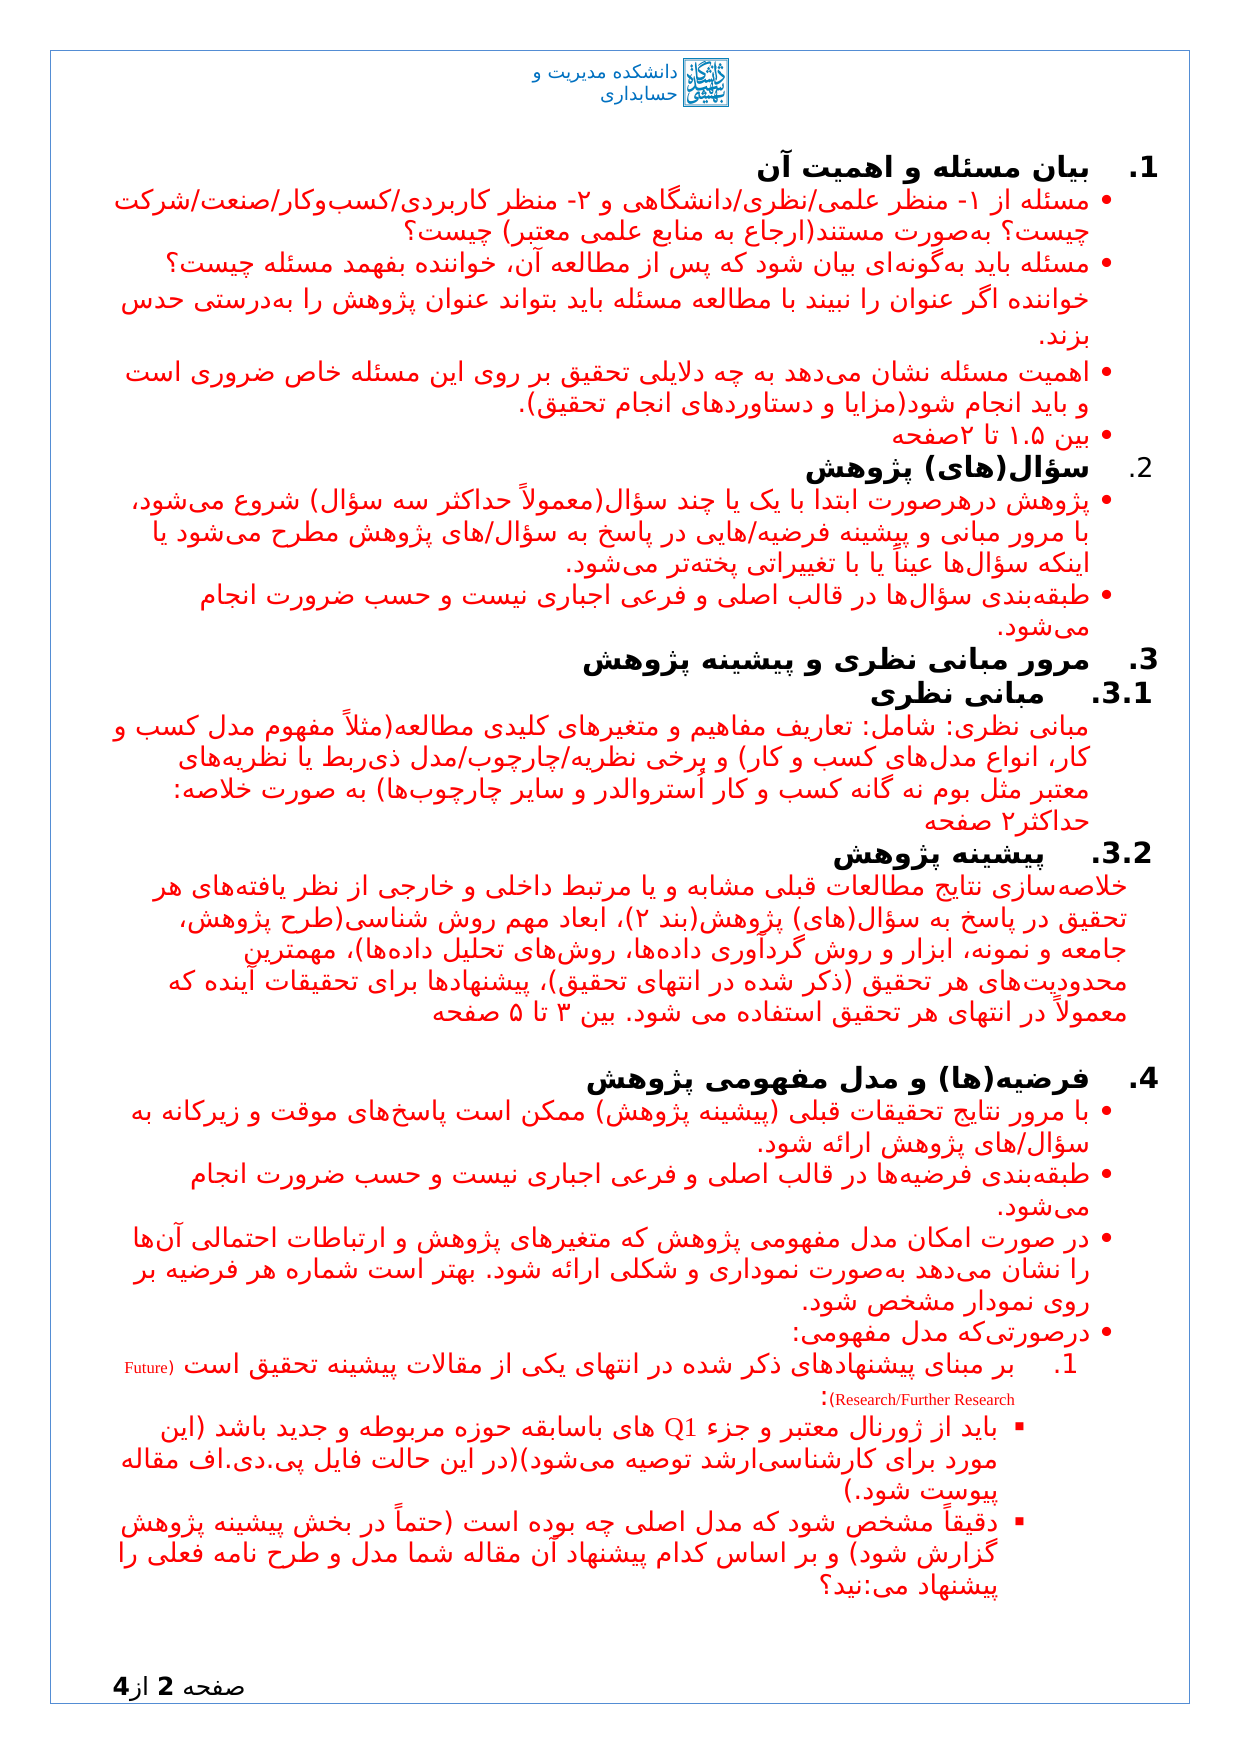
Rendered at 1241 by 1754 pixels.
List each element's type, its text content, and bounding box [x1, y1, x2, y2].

list مرور مبانی نظری و پیشینه پژوهش [112, 642, 1128, 676]
list سؤال(های) پژوهش [112, 451, 1128, 484]
list پژوهش درهرصورت ابتدا با یک یا چند سؤال(معمولاً حداکثر سه سؤال) شروع می‌شود، با مرور مبانی و پیشینه فرضیه/هایی در پاسخ به سؤال/های پژوهش مطرح می‌شود یا اینکه سؤال‌ها عیناً یا با تغییراتی پخته‌تر می‌شود. [112, 484, 1102, 579]
list پیشینه پژوهش [112, 836, 1090, 870]
list دقیقاً مشخص شود که مدل اصلی چه بوده است (حتماً در بخش پیشینه پژوهش گزارش شود) و بر اساس کدام پیشنهاد آن مقاله شما مدل و طرح نامه فعلی را پیشنهاد می‌:نید؟ [112, 1506, 1013, 1601]
picture [715, 75, 722, 81]
list طبقه‌بندی سؤال‌ها در قالب اصلی و فرعی اجباری نیست و حسب ضرورت انجام می‌شود. [112, 579, 1102, 642]
list با مرور نتایج تحقیقات قبلی (پیشینه پژوهش) ممکن است پاسخ‌های موقت و زیرکانه به سؤال/های پژوهش ارائه شود. [112, 1096, 1102, 1159]
picture [705, 69, 714, 79]
list مبانی نظری: شامل: تعاریف مفاهیم و متغیرهای کلیدی مطالعه(مثلاً مفهوم مدل کسب و کار، انواع مدل‌های کسب و کار) و برخی نظریه/چارچوب/مدل ذی‌ربط یا نظریه‌های معتبر مثل بوم نه گانه کسب و کار اُستروالدر و سایر چارچوب‌ها) به صورت خلاصه: حداکثر۲ صفحه [112, 710, 1090, 836]
list فرضیه(‌ها) و مدل مفهومی پژوهش [112, 1062, 1128, 1096]
list بیان مسئله و اهمیت آن [112, 150, 1128, 184]
list طبقه‌بندی فرضیه‌ها در قالب اصلی و فرعی اجباری نیست و حسب ضرورت انجام می‌شود. [112, 1159, 1102, 1222]
text خلاصه‌سازی نتایج مطالعات قبلی مشابه و یا مرتبط داخلی و خارجی از نظر یافته‌های هر تحقیق در پاسخ به سؤال(های) پژوهش(بند ۲)، ابعاد مهم روش شناسی(طرح پژوهش، جامعه و نمونه، ابزار و روش گردآوری داده‌ها، روش‌های تحلیل داده‌ها)، مهمترین محدودیت‌های هر تحقیق (ذکر شده در انتهای تحقیق)، پیشنهادها برای تحقیقات آینده که معمولاً‌ در انتهای هر تحقیق استفاده می شود. بین ۳ تا ۵ صفحه [112, 870, 1128, 1028]
list اهمیت مسئله نشان می‌دهد به چه دلایلی تحقیق بر روی این مسئله خاص ضروری است و باید انجام شود(مزایا و دستاوردهای انجام تحقیق). [112, 356, 1102, 419]
list باید از ژورنال معتبر و جزء Q1 های باسابقه حوزه مربوطه و جدید باشد (این مورد برای کارشناسی‌ارشد توصیه‌ می‌شود)(در این حالت فایل پی.دی.اف مقاله پیوست شود.) [112, 1411, 1013, 1506]
list بر مبنای پیشنهاد‌های ذکر شده در انتهای یکی از مقالات پیشینه تحقیق است (Future Research/Further Research): [112, 1348, 1053, 1411]
list در صورت امکان مدل مفهومی پژوهش که متغیرهای پژوهش و ارتباطات احتمالی آن‌ها را نشان می‌دهد به‌صورت نموداری و شکلی ارائه شود. بهتر است شماره هر فرضیه بر روی نمودار مشخص شود. [112, 1222, 1102, 1317]
list درصورتی‌که مدل مفهومی: [112, 1317, 1102, 1348]
picture [701, 64, 711, 72]
picture [697, 83, 711, 87]
list مبانی نظری [112, 676, 1090, 710]
list بین ۱.۵ تا ۲صفحه [112, 419, 1102, 451]
list مسئله باید به‌گونه‌ای بیان شود که پس از مطالعه آن، خواننده بفهمد مسئله چیست؟ خواننده اگر عنوان را نبیند با مطالعه مسئله باید بتواند عنوان پژوهش را به‌درستی حدس بزند. [112, 247, 1102, 351]
list مسئله از ۱- منظر علمی/نظری/دانشگاهی و ۲- منظر کاربردی/کسب‌وکار/صنعت/شرکت چیست؟ به‌صورت مستند(ارجاع به منابع علمی معتبر) چیست؟ [112, 184, 1102, 247]
picture [685, 60, 727, 105]
